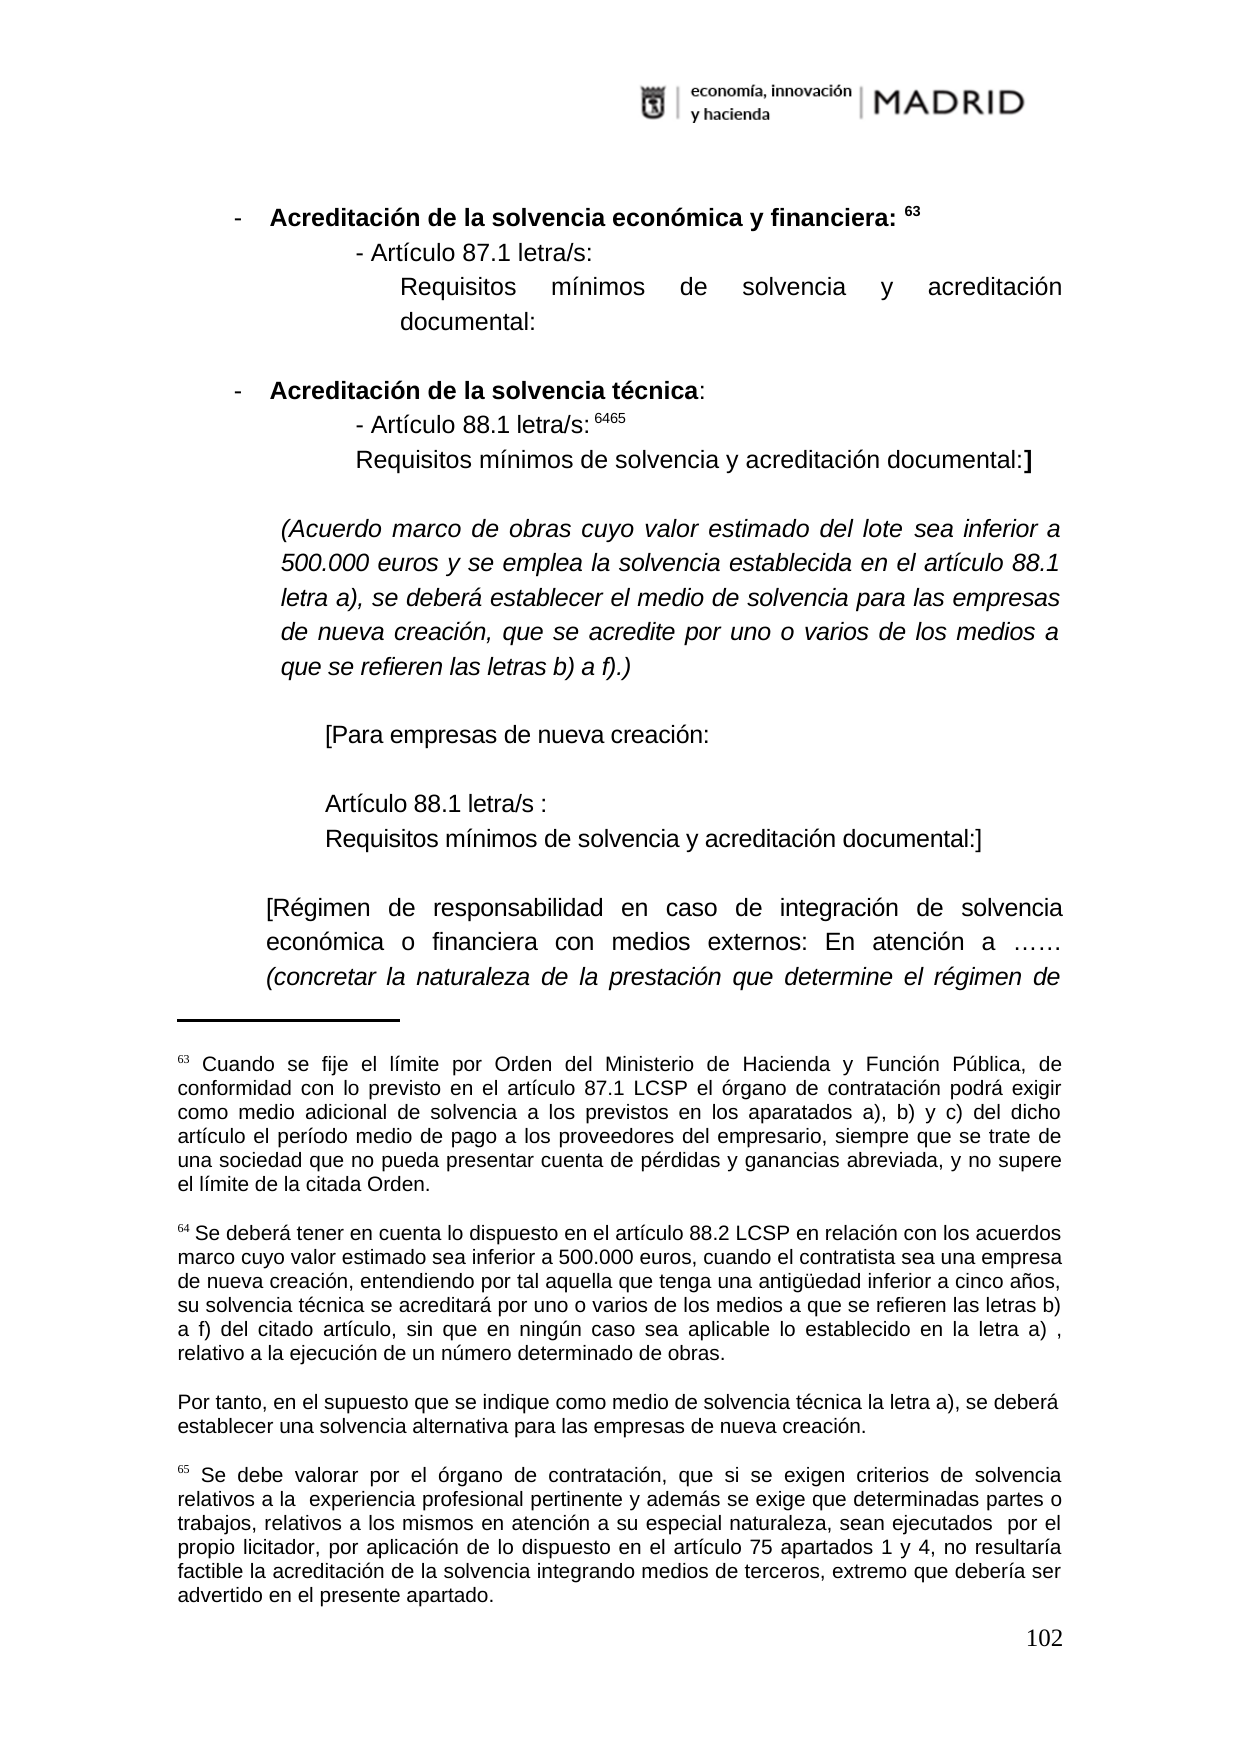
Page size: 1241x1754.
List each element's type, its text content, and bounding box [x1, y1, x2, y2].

text Requisitos mínimos de solvencia y acreditación documental:] [355, 444, 1063, 473]
text Requisitos mínimos de solvencia y acreditación documental:] [281, 824, 1063, 853]
picture [620, 73, 1041, 140]
text - Artículo 87.1 letra/s: [355, 238, 1063, 266]
text - Acreditación de la solvencia económica y financiera: [177, 203, 1063, 232]
text - Acreditación de la solvencia técnica: [177, 376, 1063, 404]
text [Para empresas de nueva creación: [310, 720, 1063, 749]
text [Régimen de responsabilidad en caso de integración de solvencia económica o financiera con medios externos: En atención a …… (concretar la naturaleza de la prestación que determine el régimen de responsabilidad) ….., cuando un licitador recurra a las capacidades de otras entidades para la acreditación de la solvencia, dichas entidades serán solidariamente responsables de la ejecución del acuerdo marco y sus contratos basados]. [266, 893, 1063, 991]
text (Acuerdo marco de obras cuyo valor estimado del lote sea inferior a 500.000 euros y se emplea la solvencia establecida en el artículo 88.1 letra a), se deberá establecer el medio de solvencia para las empresas de nueva creación, que se acredite por uno o varios de los medios a que se refieren las letras b) a f).) [281, 513, 1063, 680]
text Requisitos mínimos de solvencia y acreditación documental: [400, 272, 1063, 335]
text - Artículo 88.1 letra/s: [355, 410, 1063, 439]
text Artículo 88.1 letra/s : [295, 789, 1063, 818]
